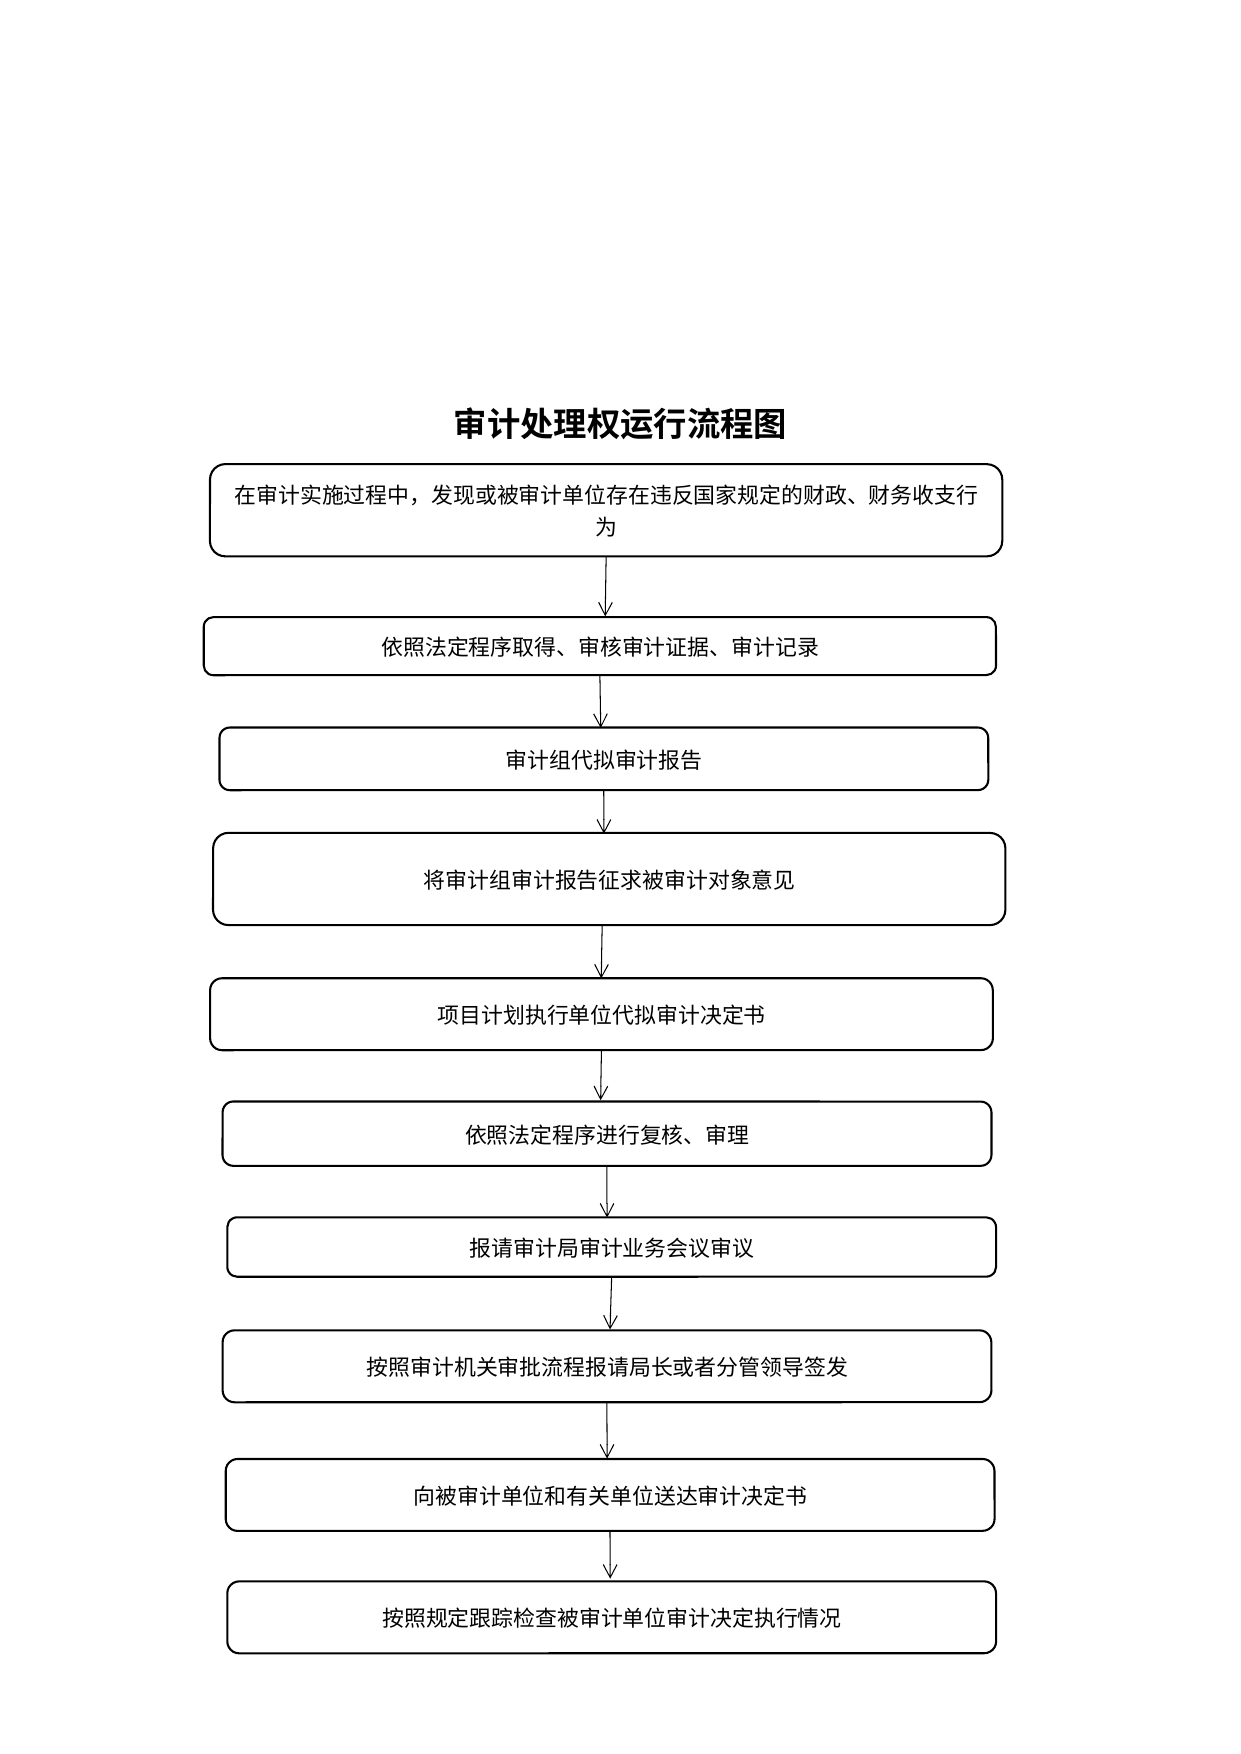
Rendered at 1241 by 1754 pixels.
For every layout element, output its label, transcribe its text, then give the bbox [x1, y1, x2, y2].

text 审计处理权运行流程图 [187, 389, 1053, 454]
